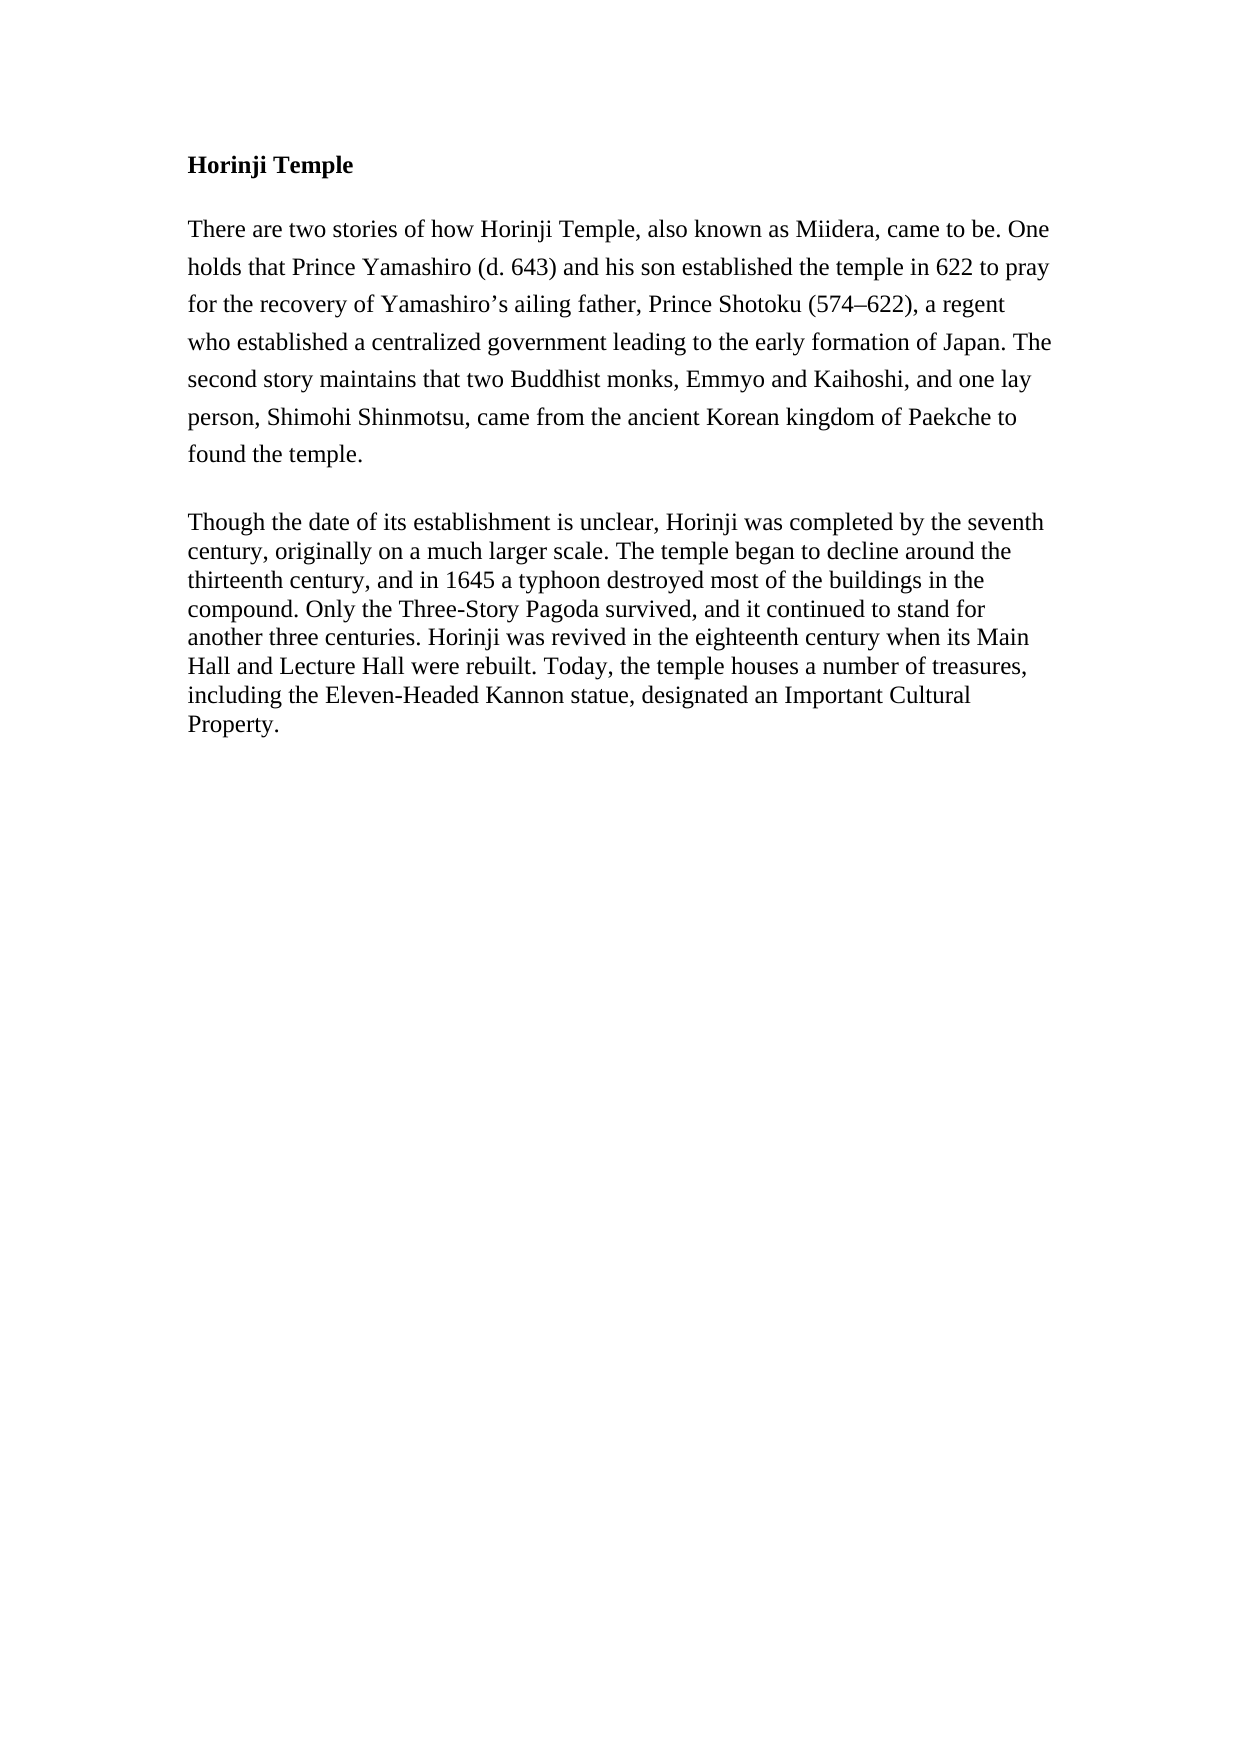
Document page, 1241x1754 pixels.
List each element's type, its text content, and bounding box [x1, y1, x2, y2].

text Horinji Temple [187, 150, 1053, 179]
text Though the date of its establishment is unclear, Horinji was completed by the seventh century, originally on a much larger scale. The temple began to decline around the thirteenth century, and in 1645 a typhoon destroyed most of the buildings in the compound. Only the Three-Story Pagoda survived, and it continued to stand for another three centuries. Horinji was revived in the eighteenth century when its Main Hall and Lecture Hall were rebuilt. Today, the temple houses a number of treasures, including the Eleven-Headed Kannon statue, designated an Important Cultural Property. [187, 507, 1053, 737]
text There are two stories of how Horinji Temple, also known as Miidera, came to be. One holds that Prince Yamashiro (d. 643) and his son established the temple in 622 to pray for the recovery of Yamashiro’s ailing father, Prince Shotoku (574–622), a regent who established a centralized government leading to the early formation of Japan. The second story maintains that two Buddhist monks, Emmyo and Kaihoshi, and one lay person, Shimohi Shinmotsu, came from the ancient Korean kingdom of Paekche to found the temple. [187, 207, 1053, 470]
